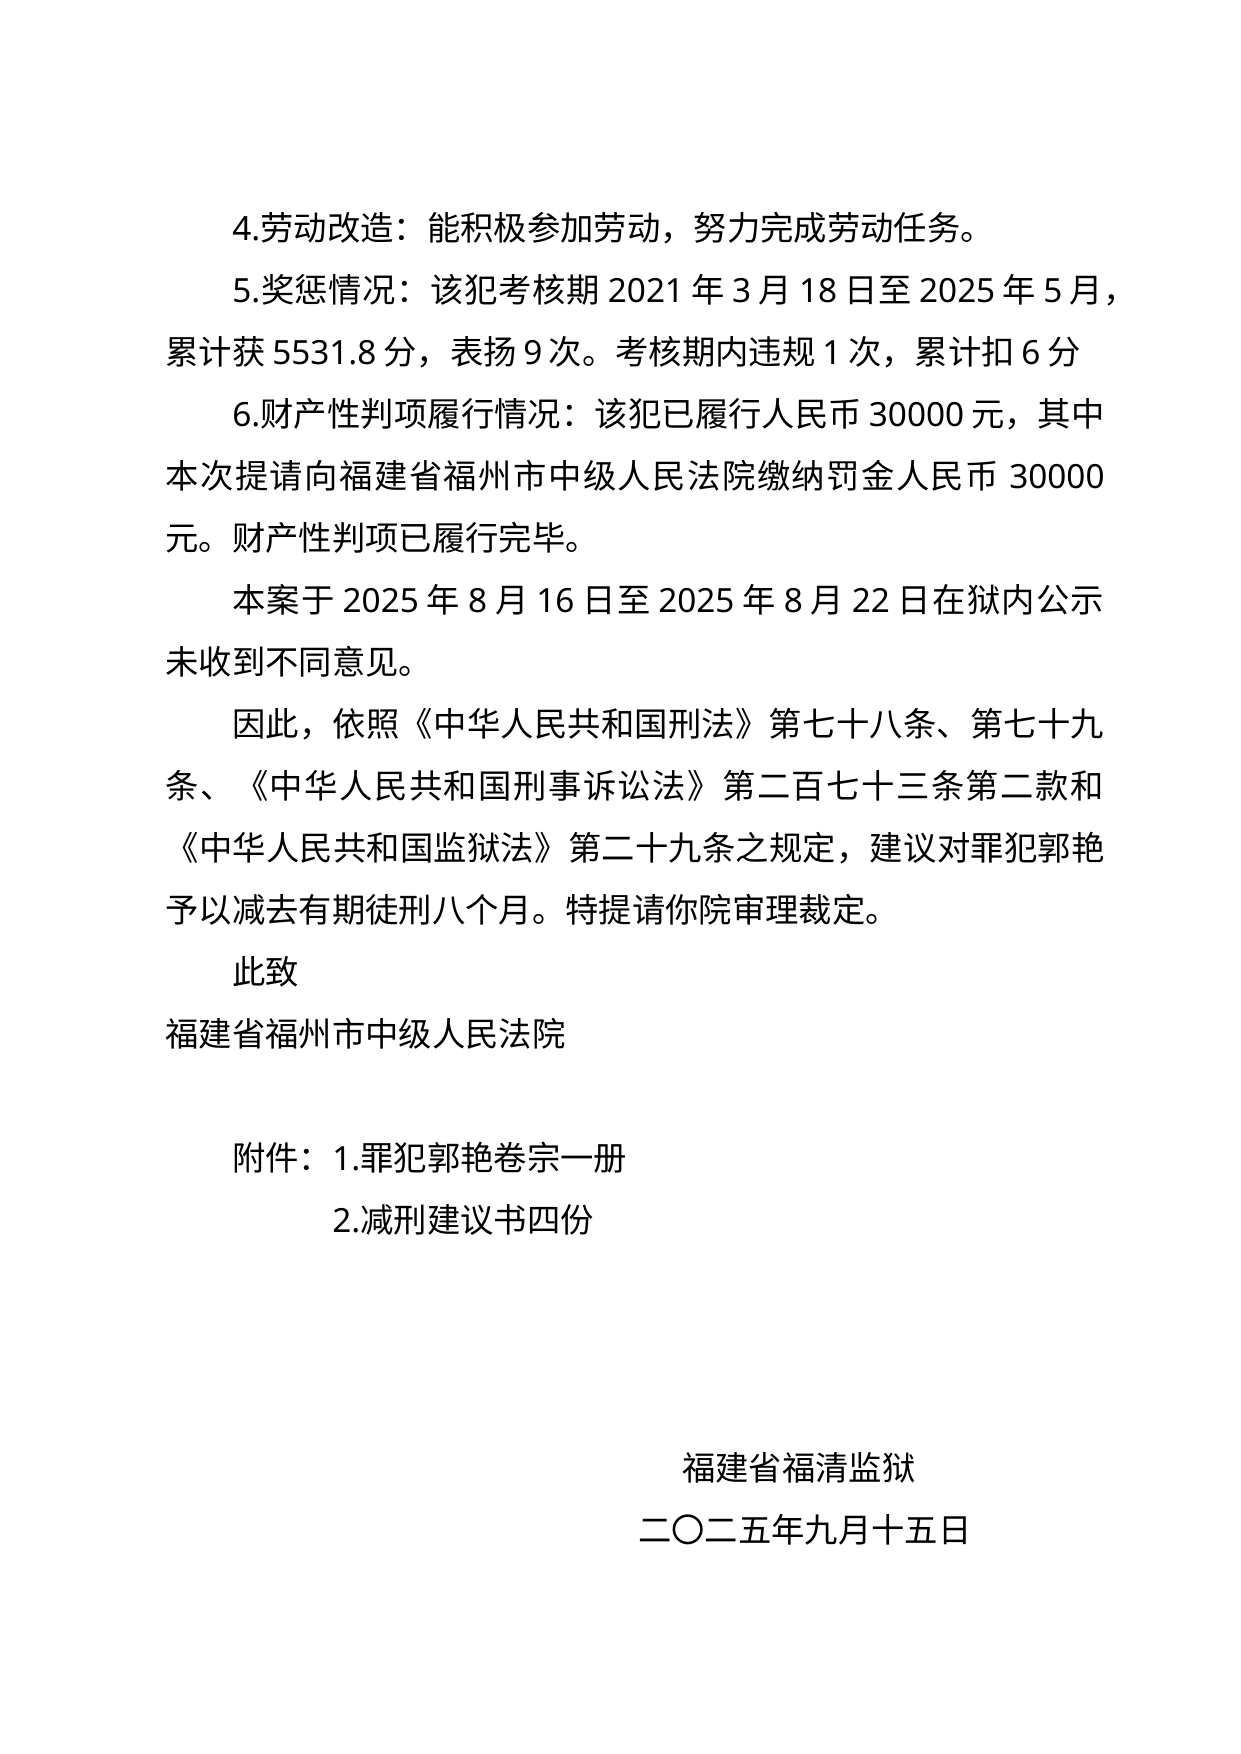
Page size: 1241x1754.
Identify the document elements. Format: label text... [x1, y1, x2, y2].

text 因此，依照《中华人民共和国刑法》第七十八条、第七十九条、《中华人民共和国刑事诉讼法》第二百七十三条第二款和《中华人民共和国监狱法》第二十九条之规定，建议对罪犯郭艳予以减去有期徒刑八个月。特提请你院审理裁定。 [165, 691, 1104, 939]
text 附件：1.罪犯郭艳卷宗一册 [165, 1125, 1104, 1187]
text 本案于2025年8月16日至2025年8月22日在狱内公示未收到不同意见。 [165, 567, 1104, 691]
text 福建省福清监狱 [165, 1435, 1109, 1497]
text 5.奖惩情况：该犯考核期2021年3月18日至2025年5月，累计获5531.8分，表扬9次。考核期内违规1次，累计扣6分 [165, 257, 1104, 381]
text 6.财产性判项履行情况：该犯已履行人民币30000元，其中本次提请向福建省福州市中级人民法院缴纳罚金人民币30000元。财产性判项已履行完毕。 [165, 381, 1104, 567]
text 此致 [165, 939, 1109, 1001]
text 福建省福州市中级人民法院 [165, 1001, 1109, 1063]
text 2.减刑建议书四份 [165, 1187, 1109, 1249]
text 4.劳动改造：能积极参加劳动，努力完成劳动任务。 [165, 195, 1104, 257]
text 二〇二五年九月十五日 [165, 1497, 971, 1559]
